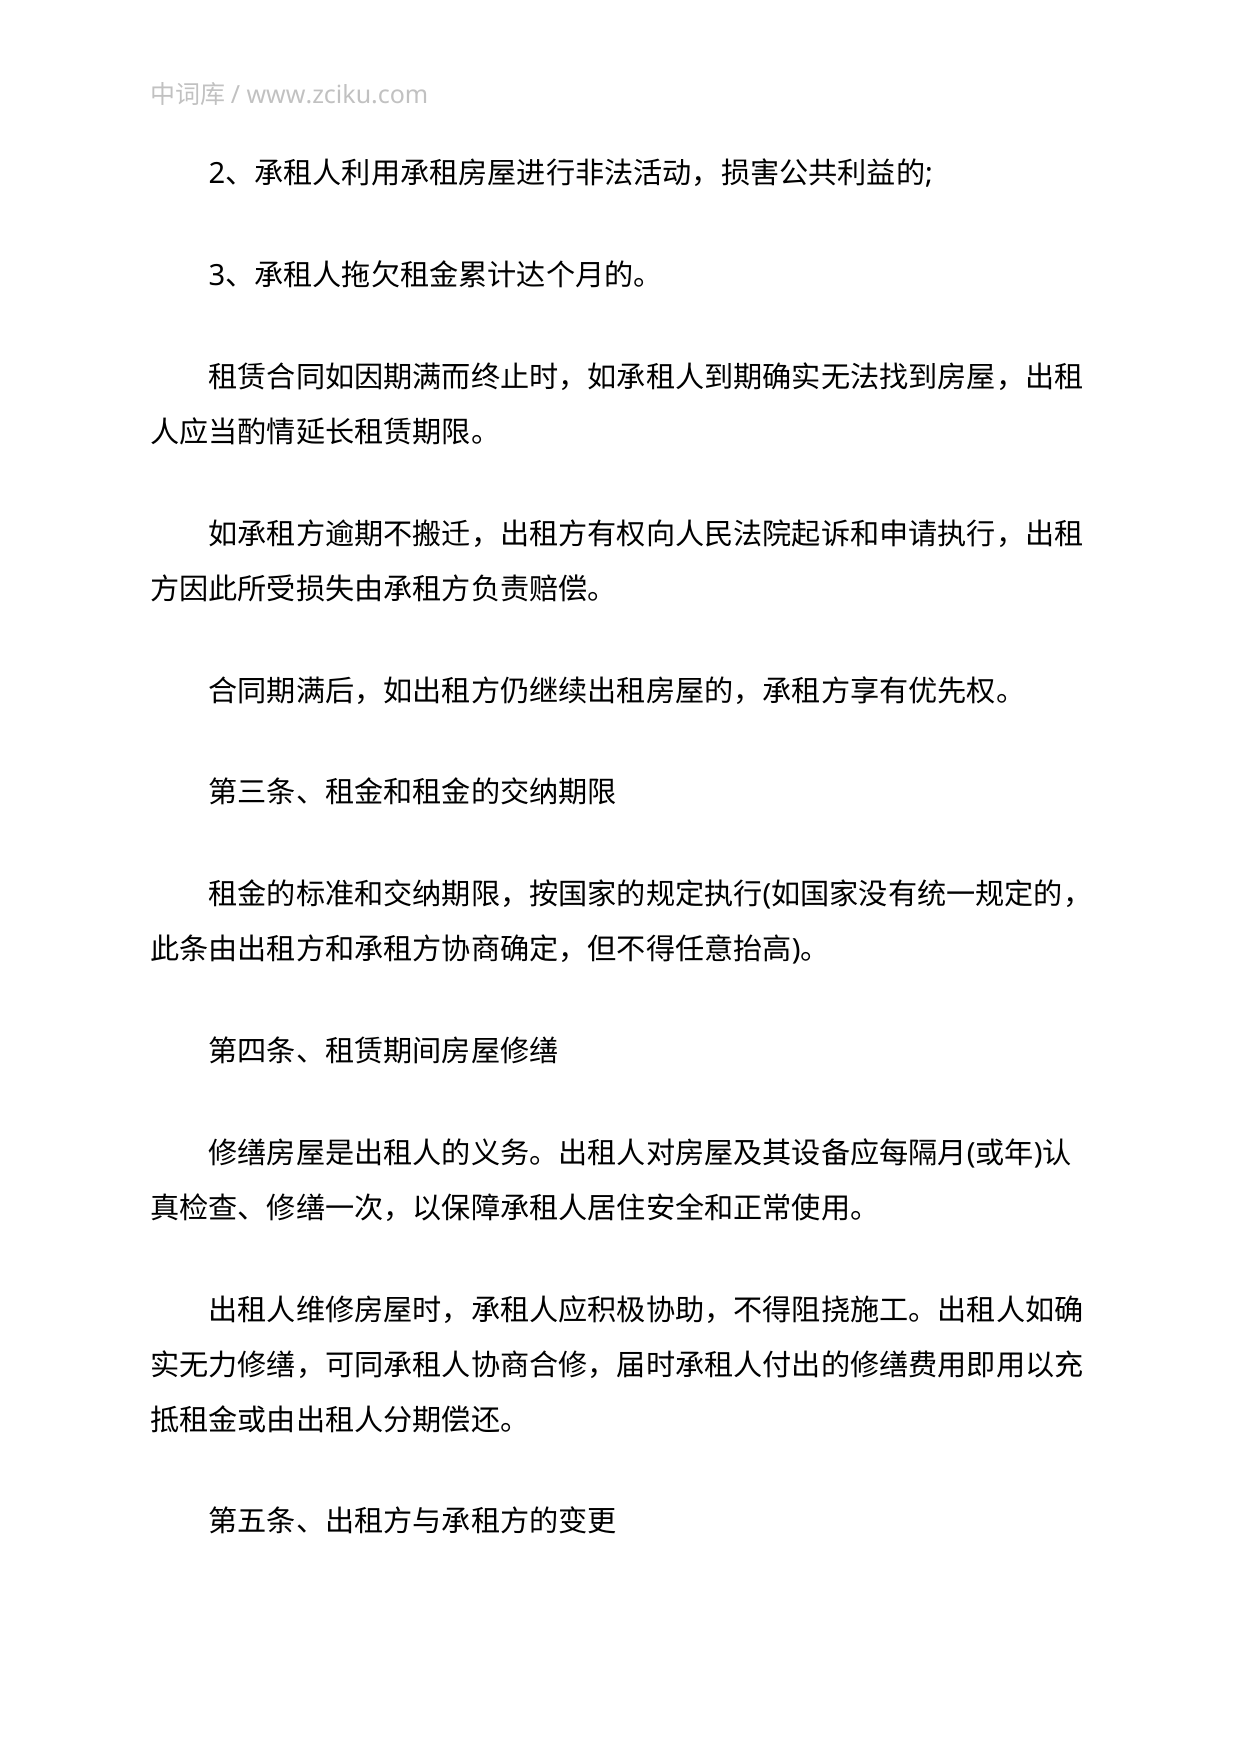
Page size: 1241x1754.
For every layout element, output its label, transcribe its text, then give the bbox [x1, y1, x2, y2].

text 3、承租人拖欠租金累计达个月的。 [150, 252, 1090, 294]
text 出租人维修房屋时，承租人应积极协助，不得阻挠施工。出租人如确实无力修缮，可同承租人协商合修，届时承租人付出的修缮费用即用以充抵租金或由出租人分期偿还。 [150, 1286, 1090, 1438]
text 租赁合同如因期满而终止时，如承租人到期确实无法找到房屋，出租人应当酌情延长租赁期限。 [150, 354, 1090, 451]
text 如承租方逾期不搬迁，出租方有权向人民法院起诉和申请执行，出租方因此所受损失由承租方负责赔偿。 [150, 511, 1090, 608]
text 第三条、租金和租金的交纳期限 [150, 769, 1090, 811]
text 第四条、租赁期间房屋修缮 [150, 1028, 1090, 1070]
text 2、承租人利用承租房屋进行非法活动，损害公共利益的; [150, 150, 1090, 192]
text 第五条、出租方与承租方的变更 [150, 1498, 1090, 1540]
text 租金的标准和交纳期限，按国家的规定执行(如国家没有统一规定的，此条由出租方和承租方协商确定，但不得任意抬高)。 [150, 871, 1090, 968]
text 合同期满后，如出租方仍继续出租房屋的，承租方享有优先权。 [150, 667, 1090, 709]
text 修缮房屋是出租人的义务。出租人对房屋及其设备应每隔月(或年)认真检查、修缮一次，以保障承租人居住安全和正常使用。 [150, 1129, 1090, 1227]
